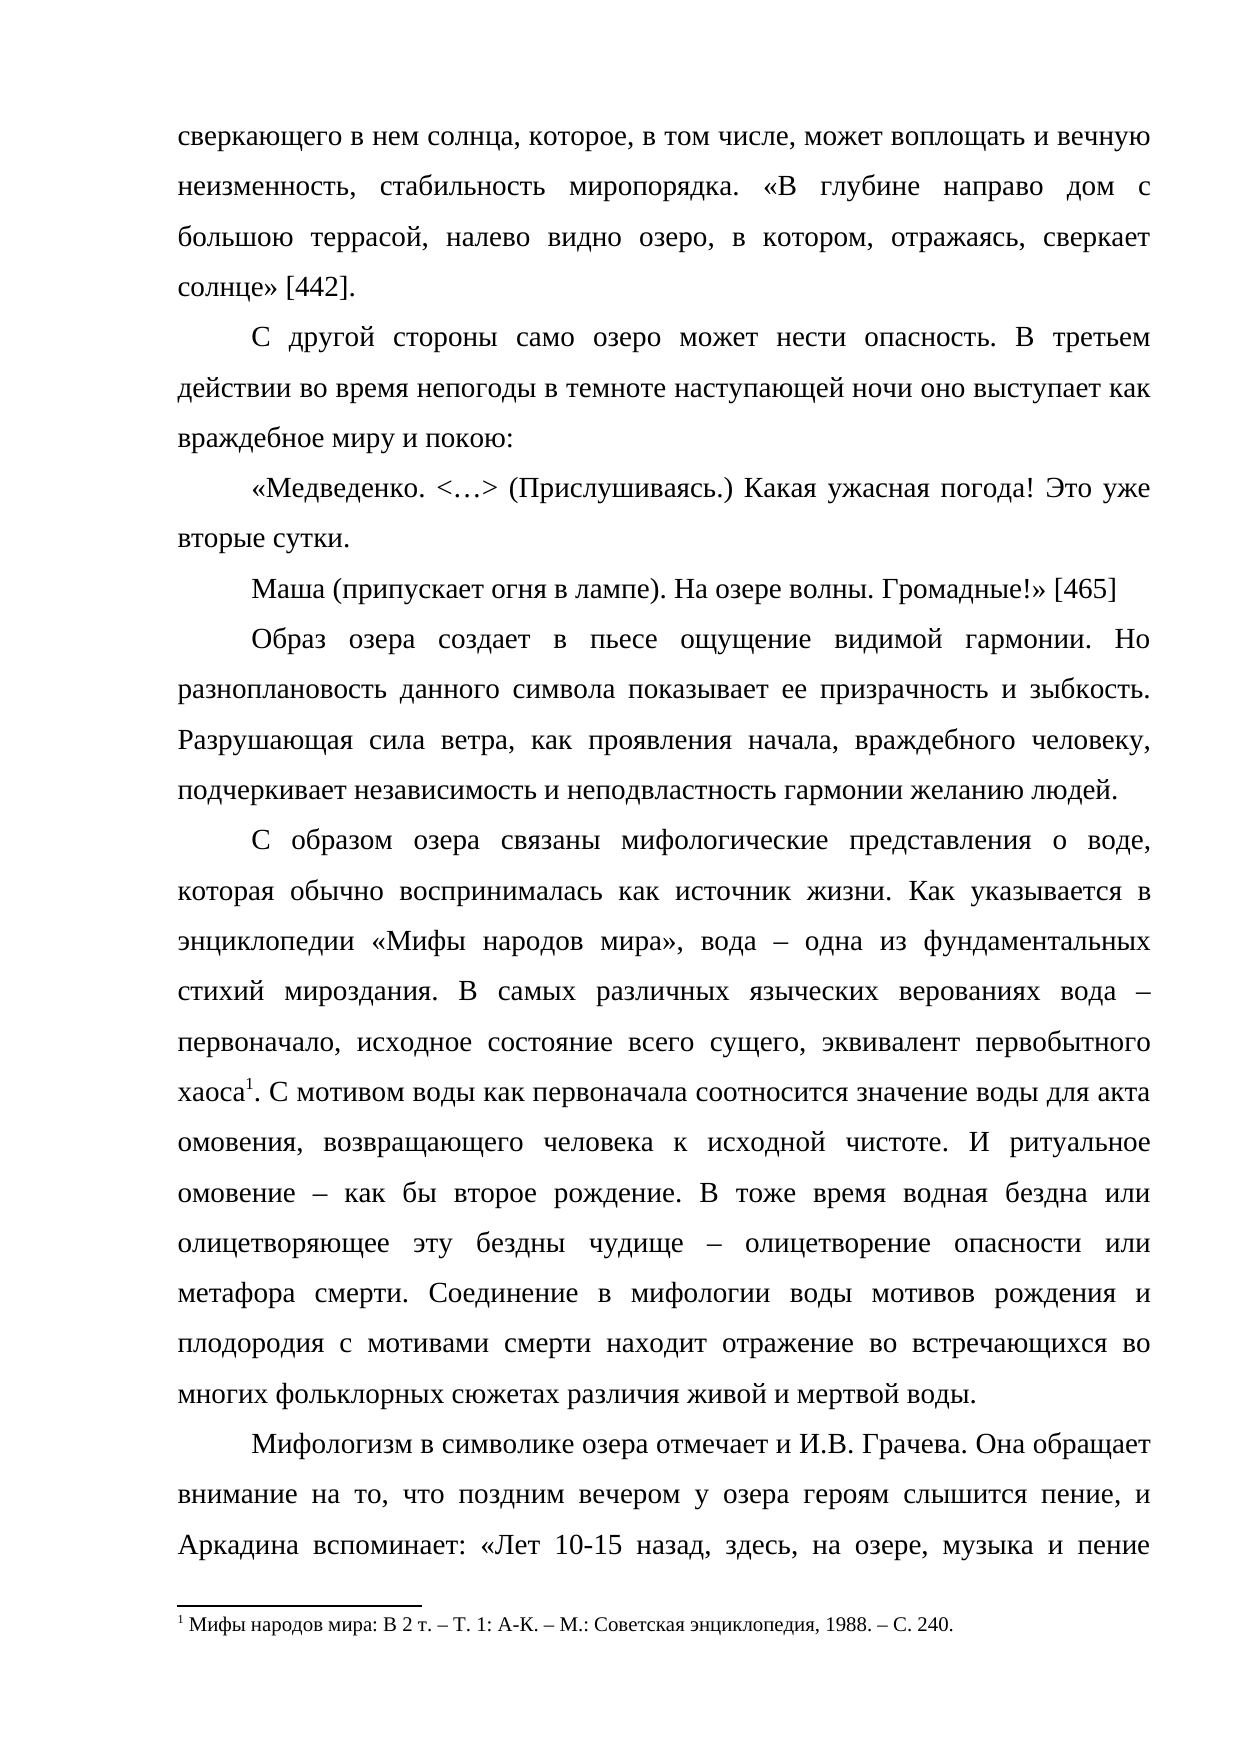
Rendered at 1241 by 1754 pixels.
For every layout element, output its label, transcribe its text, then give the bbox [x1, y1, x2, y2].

text Образ озера создает в пьесе ощущение видимой гармонии. Но разноплановость данного символа показывает ее призрачность и зыбкость. Разрушающая сила ветра, как проявления начала, враждебного человеку, подчеркивает независимость и неподвластность гармонии желанию людей. [177, 621, 1152, 806]
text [177, 1426, 1152, 1560]
text «Медведенко. <…> (Прислушиваясь.) Какая ужасная погода! Это уже вторые сутки. [177, 470, 1152, 554]
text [177, 118, 1152, 303]
text С образом озера связаны мифологические представления о воде, которая обычно воспринималась как источник жизни. Как указывается в энциклопедии «Мифы народов мира», вода – одна из фундаментальных стихий мироздания. В самых различных языческих верованиях вода – первоначало, исходное состояние всего сущего, эквивалент первобытного хаоса. С мотивом воды как первоначала соотносится значение воды для акта омовения, возвращающего человека к исходной чистоте. И ритуальное омовение – как бы второе рождение. В тоже время водная бездна или олицетворяющее эту бездны чудище – олицетворение опасности или метафора смерти. Соединение в мифологии воды мотивов рождения и плодородия с мотивами смерти находит отражение во встречающихся во многих фольклорных сюжетах различия живой и мертвой воды. [177, 822, 1152, 1409]
text Маша (припускает огня в лампе). На озере волны. Громадные!» [465] [177, 571, 1152, 604]
text С другой стороны само озеро может нести опасность. В третьем действии во время непогоды в темноте наступающей ночи оно выступает как враждебное миру и покою: [177, 319, 1152, 453]
